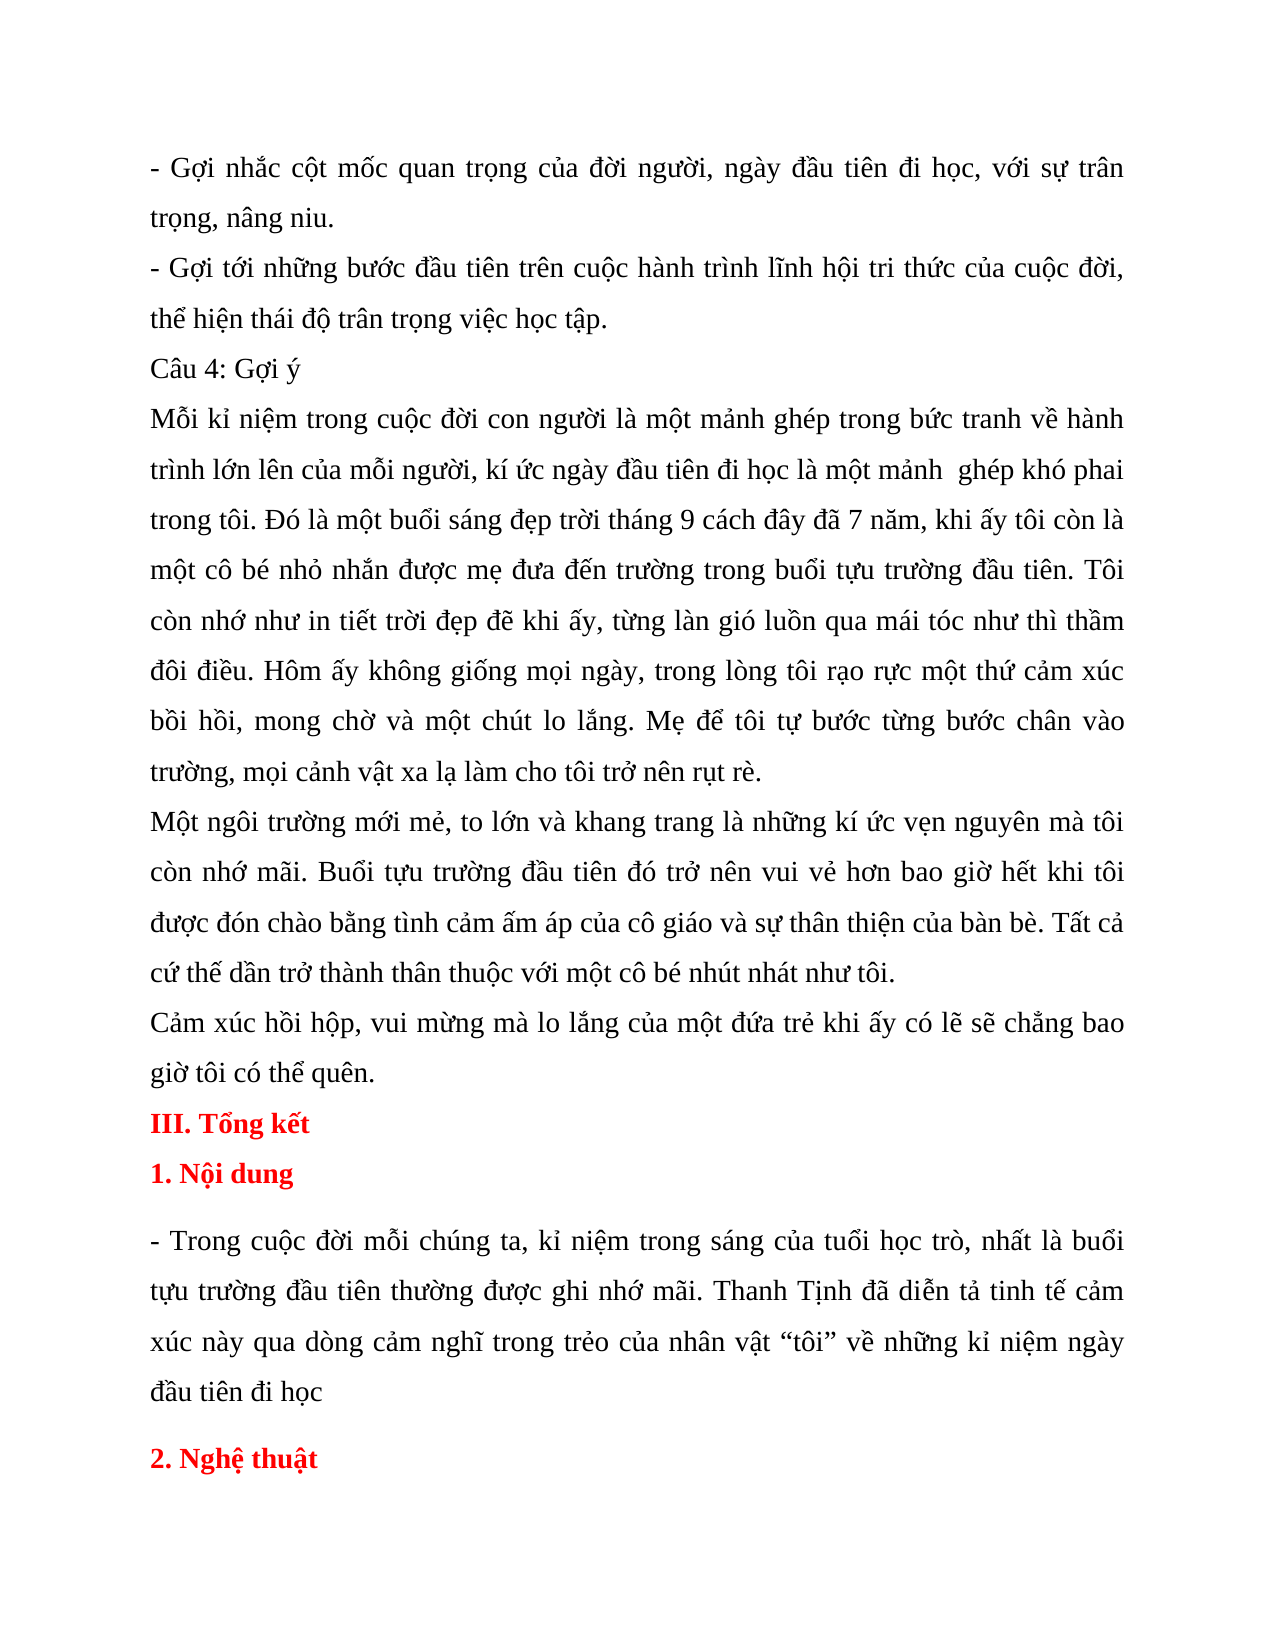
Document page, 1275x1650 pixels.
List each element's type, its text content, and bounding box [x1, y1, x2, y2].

text - Gợi tới những bước đầu tiên trên cuộc hành trình lĩnh hội tri thức của cuộc đời, thể hiện thái độ trân trọng việc học tập. [150, 251, 1125, 334]
text Câu 4: Gợi ý [150, 351, 1125, 385]
text 1. Nội dung [150, 1156, 1125, 1190]
text - Trong cuộc đời mỗi chúng ta, kỉ niệm trong sáng của tuổi học trò, nhất là buổi tựu trường đầu tiên thường được ghi nhớ mãi. Thanh Tịnh đã diễn tả tinh tế cảm xúc này qua dòng cảm nghĩ trong trẻo của nhân vật “tôi” về những kỉ niệm ngày đầu tiên đi học [150, 1223, 1125, 1408]
text Mỗi kỉ niệm trong cuộc đời con người là một mảnh ghép trong bức tranh về hành trình lớn lên của mỗi người, kí ức ngày đầu tiên đi học là một mảnh ghép khó phai trong tôi. Đó là một buổi sáng đẹp trời tháng 9 cách đây đã 7 năm, khi ấy tôi còn là một cô bé nhỏ nhắn được mẹ đưa đến trường trong buổi tựu trường đầu tiên. Tôi còn nhớ như in tiết trời đẹp đẽ khi ấy, từng làn gió luồn qua mái tóc như thì thầm đôi điều. Hôm ấy không giống mọi ngày, trong lòng tôi rạo rực một thứ cảm xúc bồi hồi, mong chờ và một chút lo lắng. Mẹ để tôi tự bước từng bước chân vào trường, mọi cảnh vật xa lạ làm cho tôi trở nên rụt rè. [150, 402, 1125, 787]
text Cảm xúc hồi hộp, vui mừng mà lo lắng của một đứa trẻ khi ấy có lẽ sẽ chẳng bao giờ tôi có thể quên. [150, 1005, 1125, 1089]
text Một ngôi trường mới mẻ, to lớn và khang trang là những kí ức vẹn nguyên mà tôi còn nhớ mãi. Buổi tựu trường đầu tiên đó trở nên vui vẻ hơn bao giờ hết khi tôi được đón chào bằng tình cảm ấm áp của cô giáo và sự thân thiện của bàn bè. Tất cả cứ thế dần trở thành thân thuộc với một cô bé nhút nhát như tôi. [150, 804, 1125, 988]
text III. Tổng kết [150, 1106, 1125, 1139]
text 2. Nghệ thuật [150, 1441, 1125, 1475]
text - Gợi nhắc cột mốc quan trọng của đời người, ngày đầu tiên đi học, với sự trân trọng, nâng niu. [150, 150, 1125, 234]
